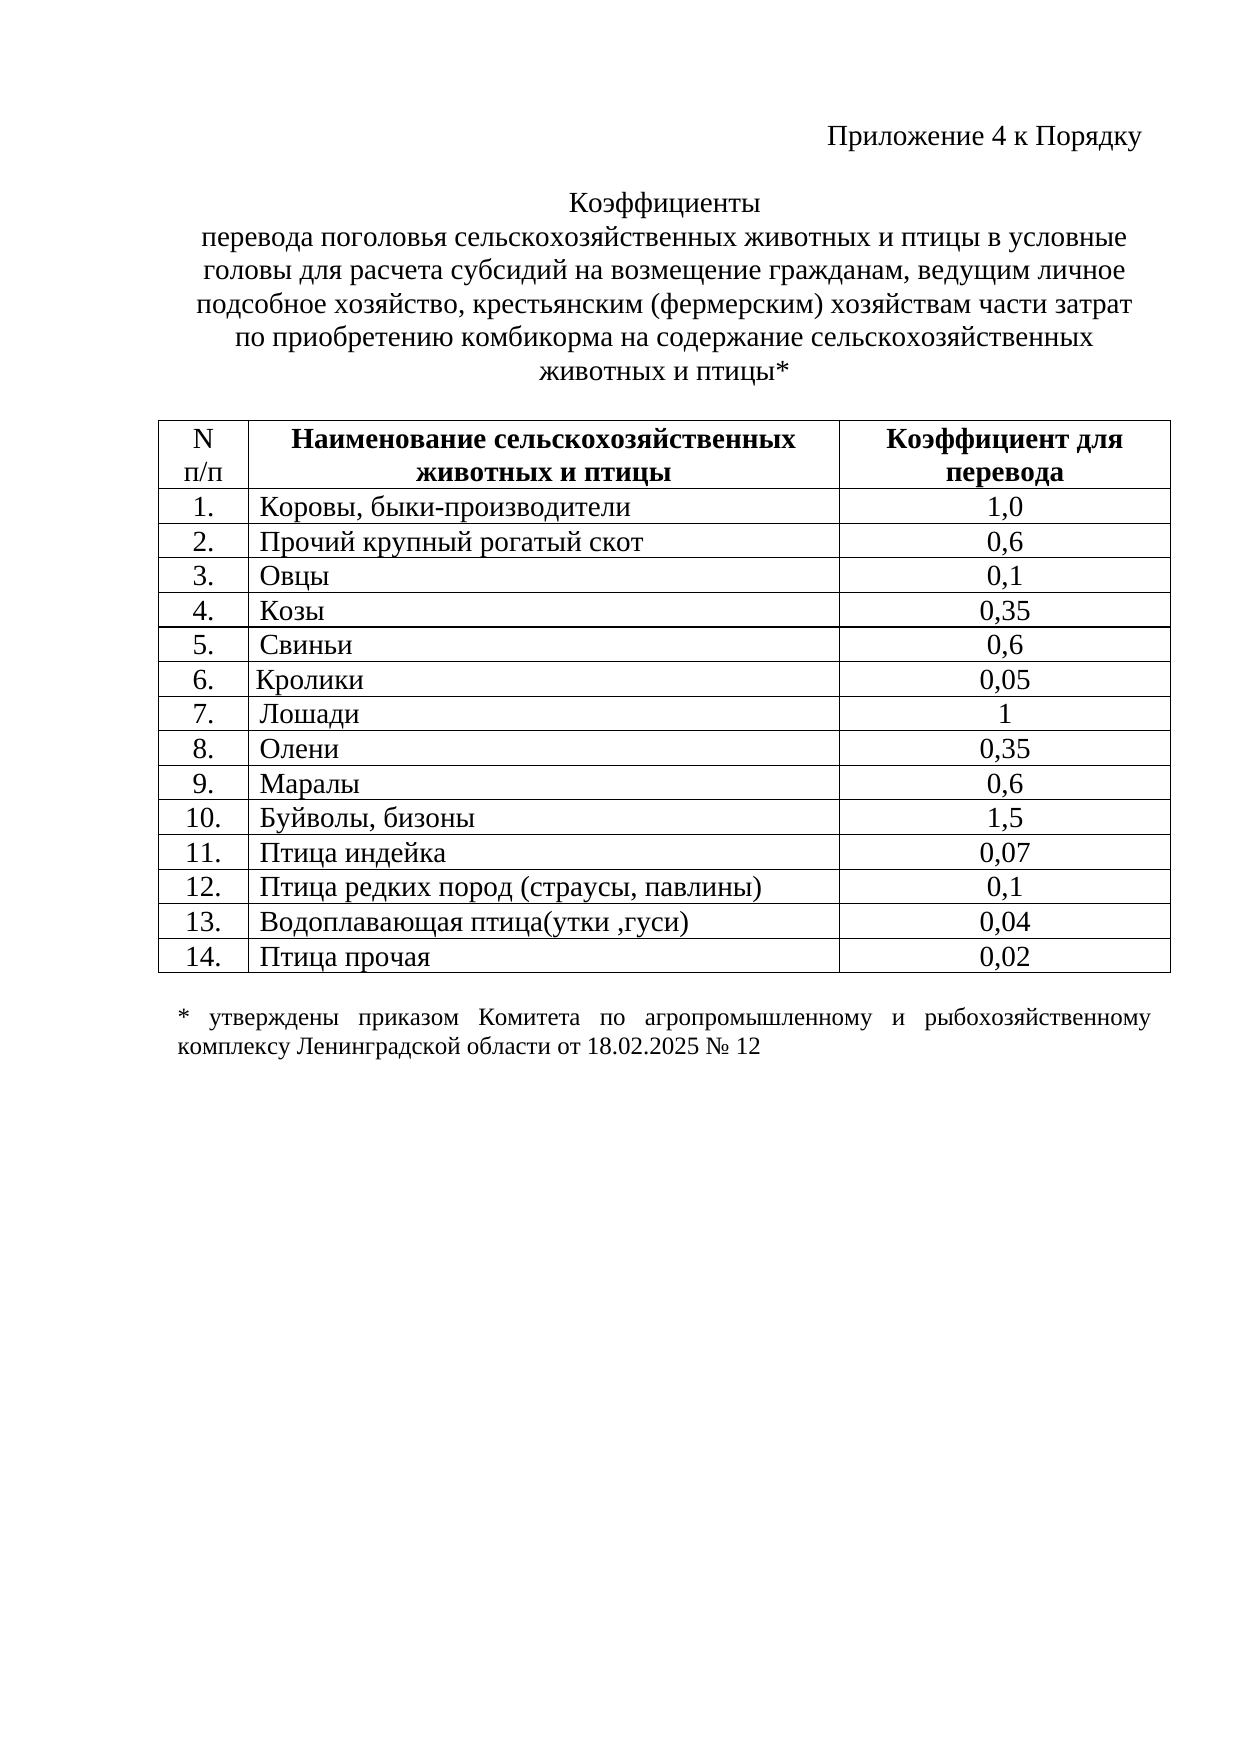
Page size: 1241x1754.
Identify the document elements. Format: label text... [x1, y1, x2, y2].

table_cell Олени [249, 731, 839, 765]
text Коэффициенты [177, 185, 1152, 219]
table_cell 10. [159, 800, 248, 834]
table_cell 9. [159, 766, 248, 799]
table_cell Овцы [249, 558, 839, 592]
table_cell 11. [159, 835, 248, 868]
table_cell 2. [159, 524, 248, 557]
table_cell 0,05 [840, 662, 1170, 696]
table_header Коэффициент для перевода [840, 421, 1170, 488]
table_cell 14. [159, 939, 248, 972]
table_cell 1,5 [840, 800, 1170, 834]
table_cell 4. [159, 593, 248, 626]
table_cell Коровы, быки-производители [249, 489, 839, 523]
table_cell 3. [159, 558, 248, 592]
table_cell Водоплавающая птица(утки ,гуси) [249, 904, 839, 938]
table_cell 13. [159, 904, 248, 938]
table_cell Кролики [249, 662, 839, 696]
table_cell 12. [159, 870, 248, 903]
table_cell 5. [159, 628, 248, 661]
table_cell 7. [159, 697, 248, 730]
table_cell Маралы [249, 766, 839, 799]
text * утверждены приказом Комитета по агропромышленному и рыбохозяйственному комплексу Ленинградской области от 18.02.2025 № 12 [177, 1002, 1152, 1059]
table_cell 0,04 [840, 904, 1170, 938]
table_cell Птица редких пород (страусы, павлины) [249, 870, 839, 903]
table_cell 0,1 [840, 558, 1170, 592]
table_cell 0,35 [840, 731, 1170, 765]
table_cell Свиньи [249, 628, 839, 661]
table_cell Прочий крупный рогатый скот [249, 524, 839, 557]
table_cell 0,6 [840, 628, 1170, 661]
table_header Наименование сельскохозяйственных животных и птицы [249, 421, 839, 488]
text Приложение 4 к Порядку [827, 118, 1152, 152]
table_cell 1,0 [840, 489, 1170, 523]
table_cell Лошади [249, 697, 839, 730]
table_cell 8. [159, 731, 248, 765]
table_cell 0,35 [840, 593, 1170, 626]
table_cell 0,6 [840, 766, 1170, 799]
table_header N п/п [159, 421, 248, 488]
table_cell 0,07 [840, 835, 1170, 868]
table_cell 0,6 [840, 524, 1170, 557]
text перевода поголовья сельскохозяйственных животных и птицы в условные головы для расчета субсидий на возмещение гражданам, ведущим личное подсобное хозяйство, крестьянским (фермерским) хозяйствам части затрат по приобретению комбикорма на содержание сельскохозяйственных животных и птицы* [177, 219, 1152, 386]
table_cell 1 [840, 697, 1170, 730]
table_cell 0,02 [840, 939, 1170, 972]
table_cell Буйволы, бизоны [249, 800, 839, 834]
table_cell 0,1 [840, 870, 1170, 903]
table_cell Птица прочая [249, 939, 839, 972]
table_cell Птица индейка [249, 835, 839, 868]
table_cell 6. [159, 662, 248, 696]
table_cell 1. [159, 489, 248, 523]
table_cell Козы [249, 593, 839, 626]
